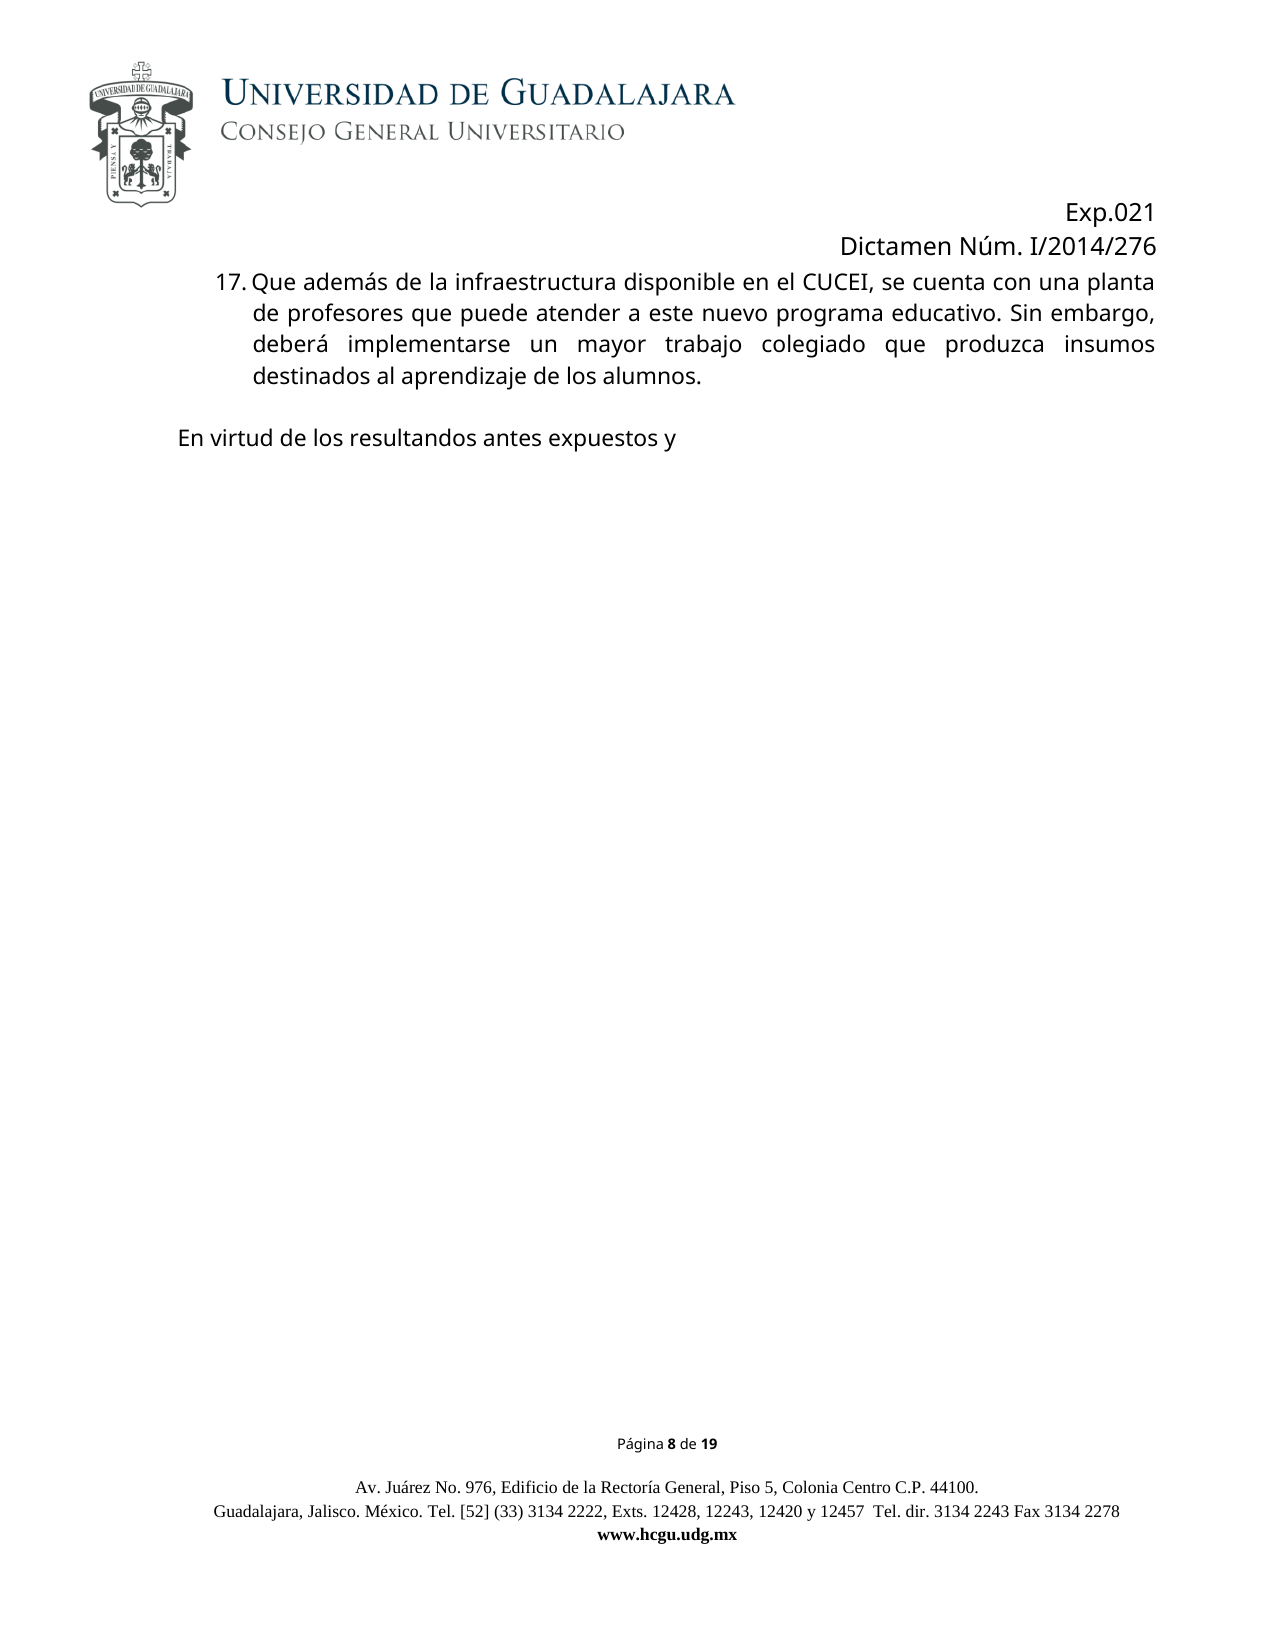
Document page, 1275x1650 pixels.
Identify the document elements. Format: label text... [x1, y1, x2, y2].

list Que además de la infraestructura disponible en el CUCEI, se cuenta con una planta de profesores que puede atender a este nuevo programa educativo. Sin embargo, deberá implementarse un mayor trabajo colegiado que produzca insumos destinados al aprendizaje de los alumnos. [215, 266, 1157, 391]
picture [1, 1, 1274, 268]
text En virtud de los resultandos antes expuestos y [177, 422, 1157, 453]
